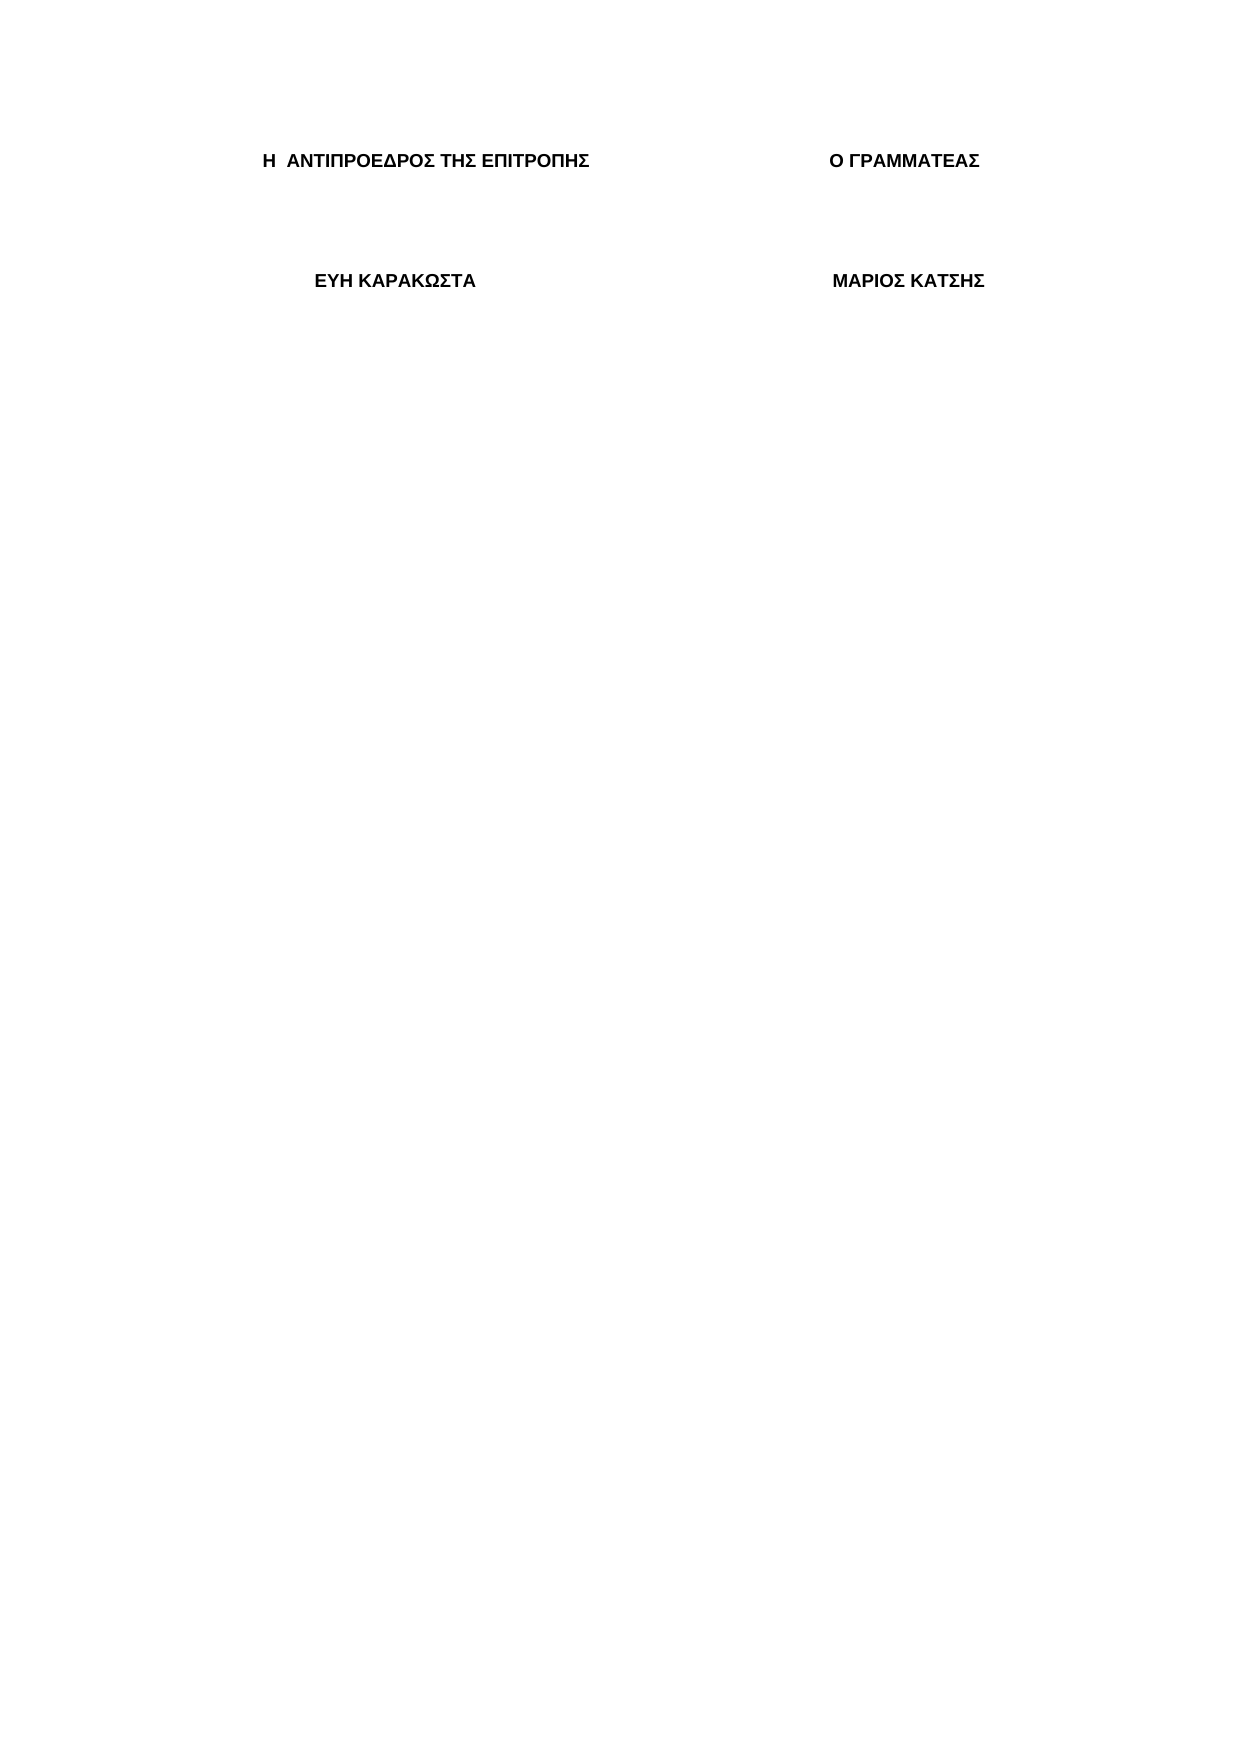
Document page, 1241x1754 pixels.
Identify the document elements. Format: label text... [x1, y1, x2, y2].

text ΕΥΗ ΚΑΡΑΚΩΣΤΑ ΜΑΡΙΟΣ ΚΑΤΣΗΣ [187, 269, 1053, 291]
text Η ΑΝΤΙΠΡΟΕΔΡΟΣ ΤΗΣ ΕΠΙΤΡΟΠΗΣ Ο ΓΡΑΜΜΑΤΕΑΣ [187, 150, 1053, 172]
